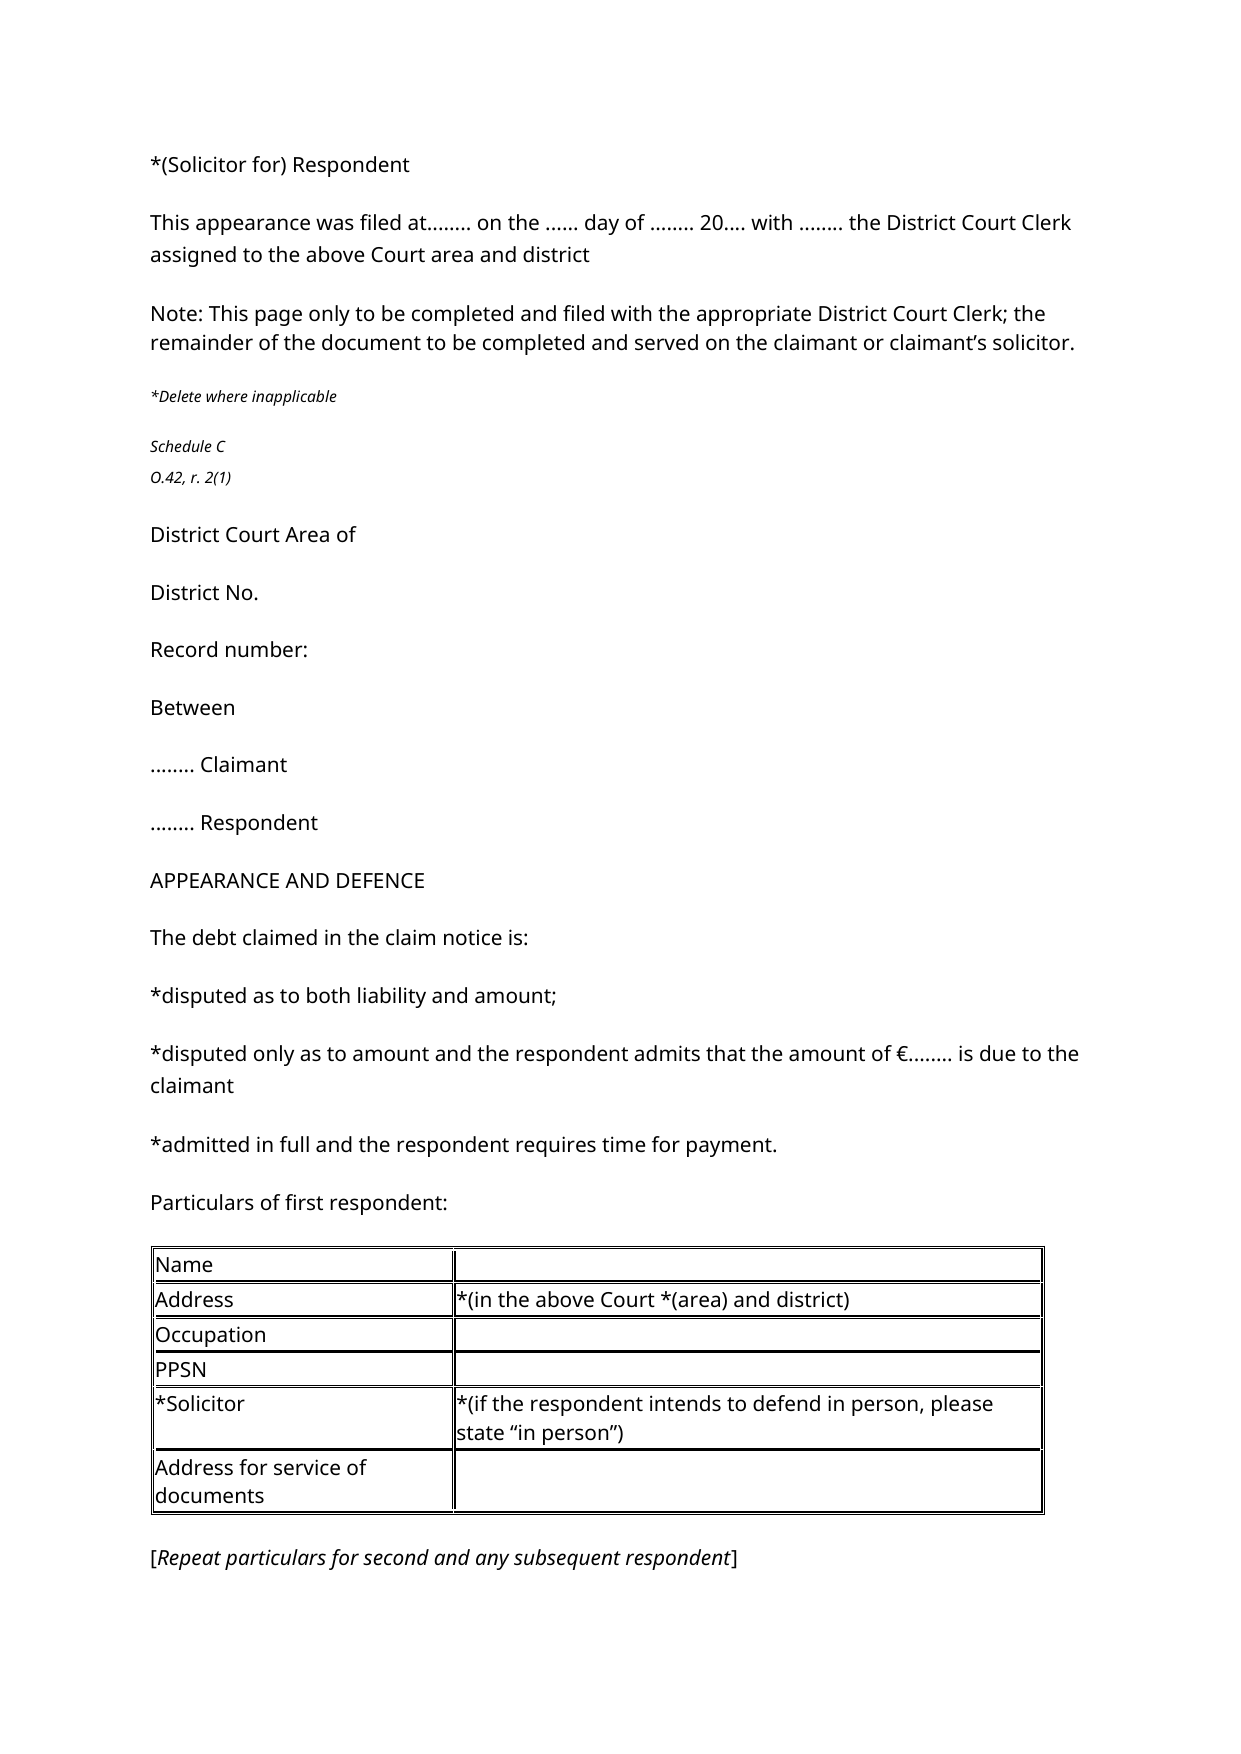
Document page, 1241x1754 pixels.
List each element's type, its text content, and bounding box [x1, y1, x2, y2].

text *Delete where inapplicable [150, 385, 1090, 407]
text The debt claimed in the claim notice is: [150, 923, 1090, 952]
text District Court Area of [150, 520, 1090, 549]
text Schedule C O.42, r. 2(1) [150, 436, 1090, 491]
table_header [454, 1249, 1041, 1280]
text Particulars of first respondent: [150, 1188, 1090, 1216]
table_cell PPSN [154, 1350, 452, 1385]
text This appearance was filed at........ on the ...... day of ........ 20.... with ........ the District Court Clerk assigned to the above Court area and district [150, 208, 1090, 270]
text [Repeat particulars for second and any subsequent respondent] [150, 1543, 1090, 1572]
text *admitted in full and the respondent requires time for payment. [150, 1130, 1090, 1159]
table_cell *(if the respondent intends to defend in person, please state “in person”) [454, 1385, 1043, 1448]
table_header Name [152, 1247, 454, 1280]
text *disputed as to both liability and amount; [150, 981, 1090, 1009]
table_cell *Solicitor [152, 1385, 454, 1448]
text Note: This page only to be completed and filed with the appropriate District Court Clerk; the remainder of the document to be completed and served on the claimant or claimant’s solicitor. [150, 299, 1090, 356]
text ........ Claimant [150, 751, 1090, 779]
text *disputed only as to amount and the respondent admits that the amount of €........ is due to the claimant [150, 1039, 1090, 1101]
table_cell Address for service of documents [152, 1448, 454, 1511]
table_cell *(in the above Court *(area) and district) [456, 1280, 1042, 1315]
text *(Solicitor for) Respondent [150, 150, 1090, 178]
table_cell Address [154, 1280, 452, 1315]
text Between [150, 693, 1090, 721]
table_cell [454, 1448, 1043, 1511]
text Record number: [150, 635, 1090, 664]
text ........ Respondent [150, 808, 1090, 837]
text District No. [150, 578, 1090, 606]
table_cell [456, 1350, 1041, 1385]
table_cell Occupation [154, 1315, 452, 1350]
table_cell [456, 1315, 1042, 1350]
text APPEARANCE AND DEFENCE [150, 866, 1090, 894]
